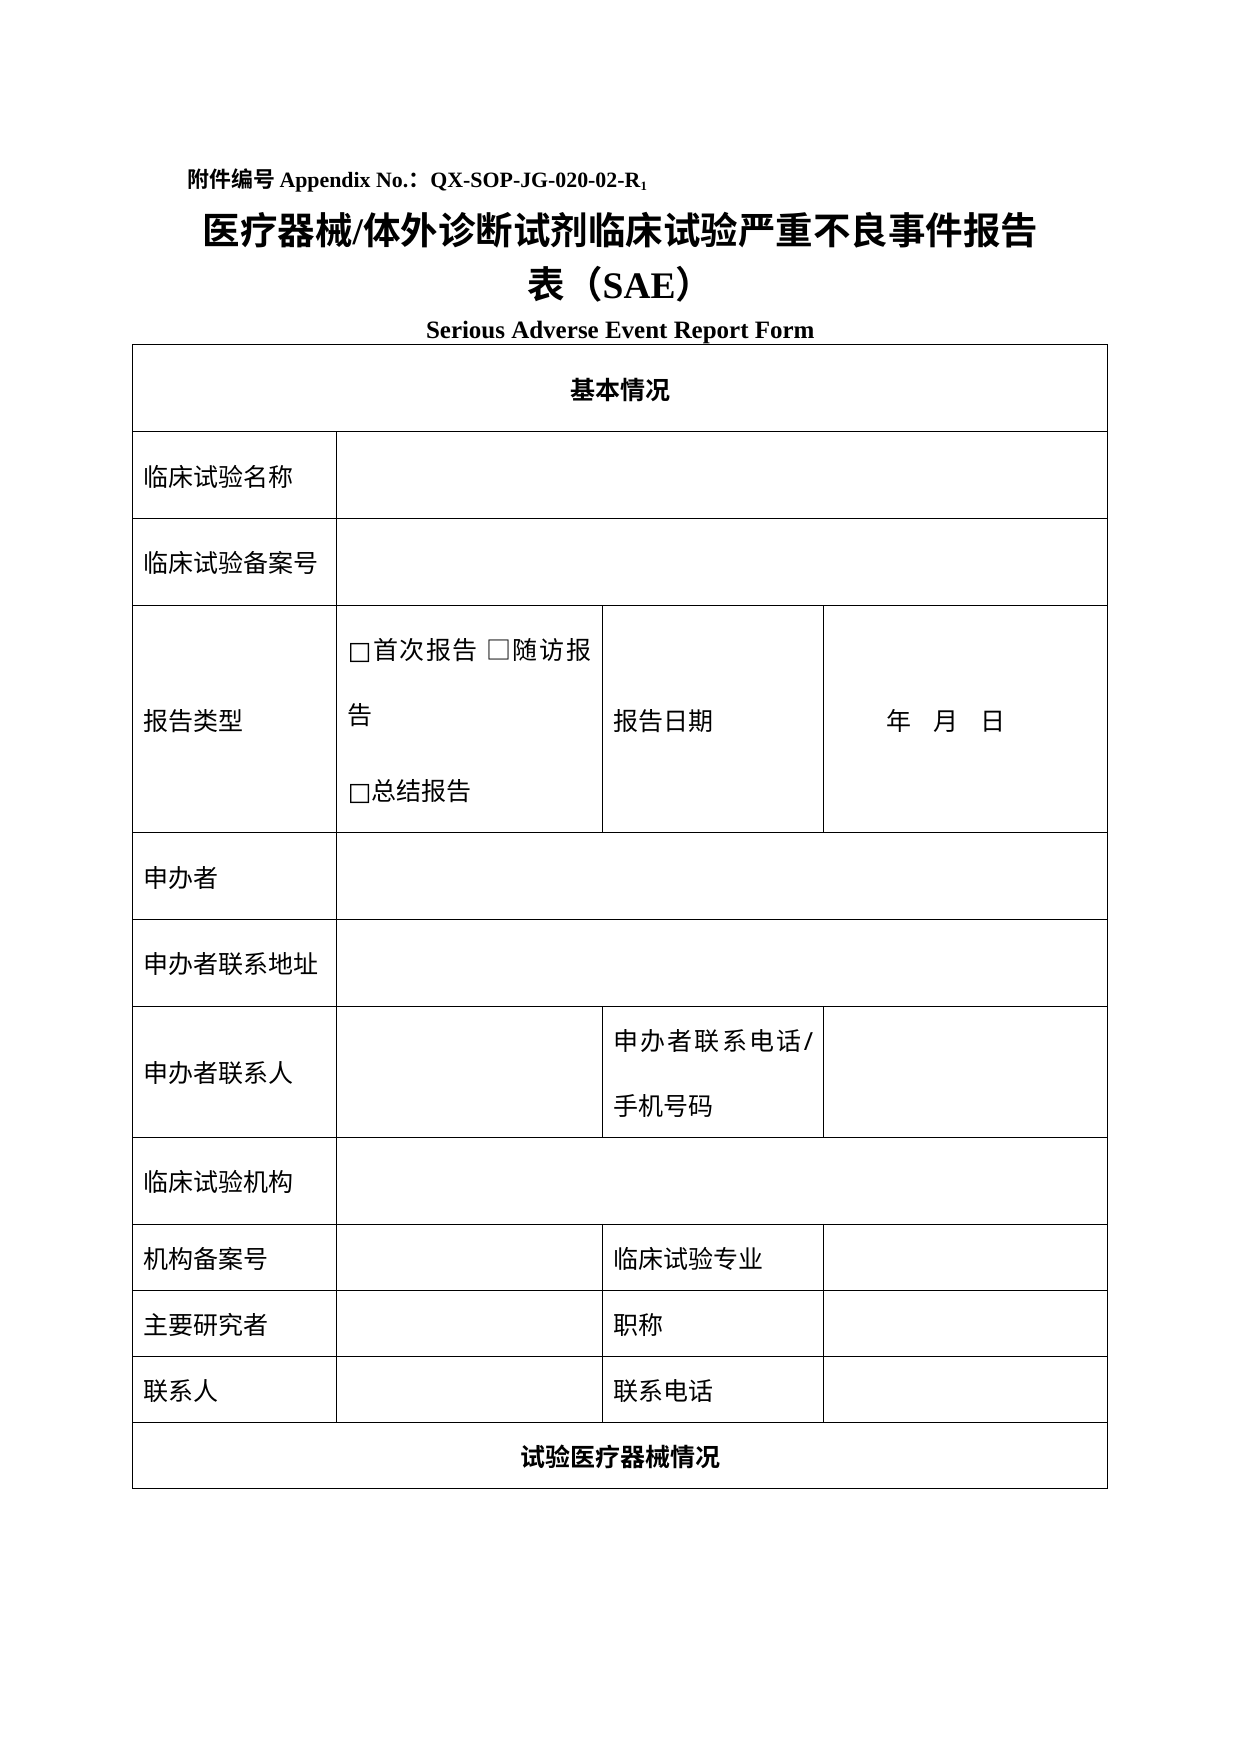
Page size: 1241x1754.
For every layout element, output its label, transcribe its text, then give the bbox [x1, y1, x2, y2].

table_cell 申办者联系地址 [133, 920, 336, 1006]
table_cell [337, 1007, 602, 1137]
table_cell [337, 1291, 602, 1356]
table_cell 机构备案号 [133, 1225, 336, 1290]
table_cell [824, 1291, 1107, 1356]
table_header 基本情况 [133, 345, 1107, 431]
table_cell 申办者联系电话/手机号码 [603, 1007, 823, 1137]
table_cell 临床试验备案号 [133, 519, 336, 605]
table_cell 主要研究者 [133, 1291, 336, 1356]
text 医疗器械/体外诊断试剂临床试验严重不良事件报告表（SAE） [187, 201, 1053, 309]
table_cell [337, 833, 1107, 919]
table_cell 临床试验机构 [133, 1138, 336, 1224]
text 附件编号Appendix No.：QX-SOP-JG-020-02-R1 [187, 162, 1053, 194]
table_cell [824, 1225, 1107, 1290]
table_cell 联系电话 [603, 1357, 823, 1422]
table_cell 报告日期 [603, 606, 823, 832]
table_cell [824, 1007, 1107, 1137]
text Serious Adverse Event Report Form [187, 316, 1053, 344]
table_cell 申办者 [133, 833, 336, 919]
table_cell 临床试验专业 [603, 1225, 823, 1290]
table_cell [337, 1225, 602, 1290]
table_cell [337, 432, 1107, 518]
table_cell [337, 1138, 1107, 1224]
table_cell 职称 [603, 1291, 823, 1356]
table_cell 临床试验名称 [133, 432, 336, 518]
table_cell [337, 519, 1107, 605]
table_cell 年 月 日 [824, 606, 1107, 832]
table_cell 试验医疗器械情况 [133, 1423, 1107, 1488]
table_cell 报告类型 [133, 606, 336, 832]
table_cell 申办者联系人 [133, 1007, 336, 1137]
table_cell [337, 1357, 602, 1422]
table_cell [824, 1357, 1107, 1422]
table_cell [337, 920, 1107, 1006]
table_cell 联系人 [133, 1357, 336, 1422]
table_cell □首次报告 □随访报告 □总结报告 [337, 606, 602, 832]
